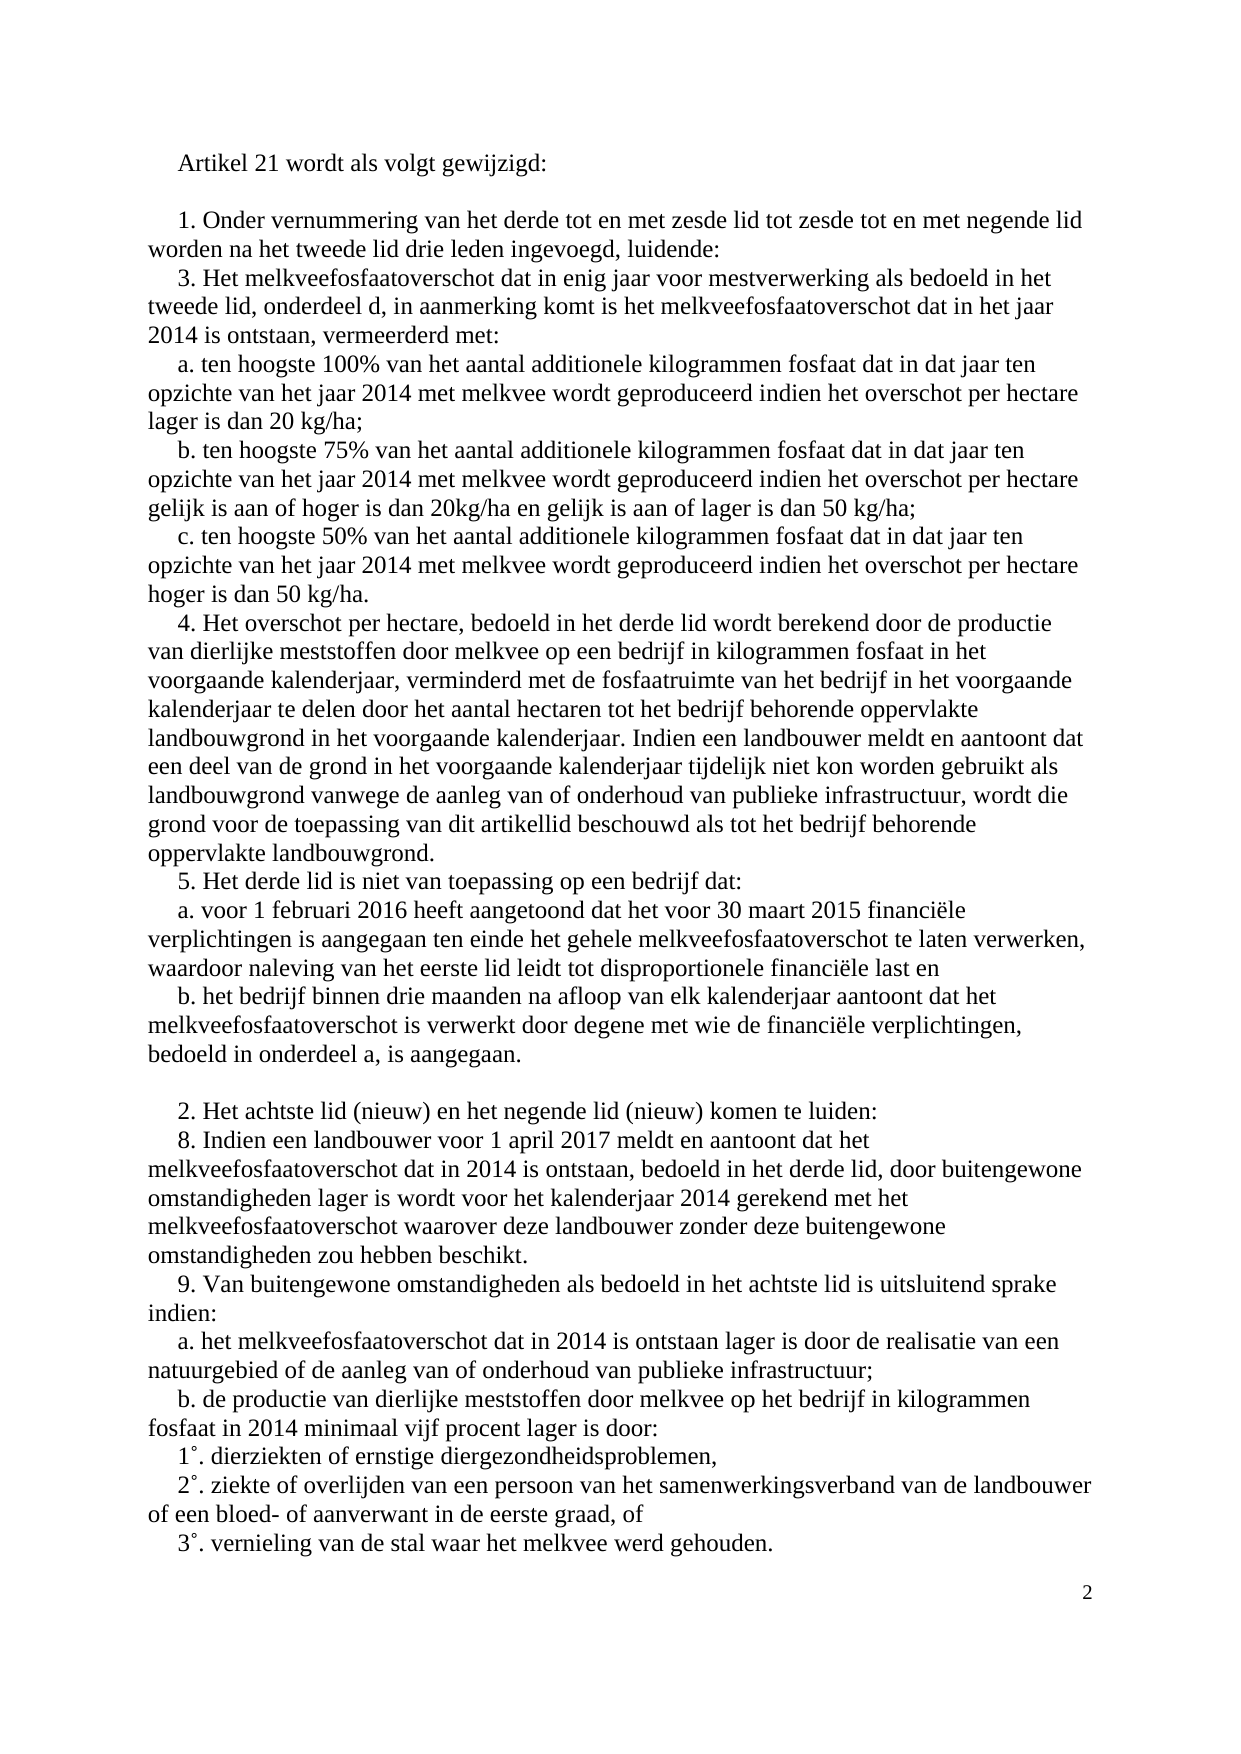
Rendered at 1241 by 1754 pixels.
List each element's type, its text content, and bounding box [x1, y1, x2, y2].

text 1. Onder vernummering van het derde tot en met zesde lid tot zesde tot en met negende lid worden na het tweede lid drie leden ingevoegd, luidende: [148, 205, 1092, 263]
text 2˚. ziekte of overlijden van een persoon van het samenwerkingsverband van de landbouwer of een bloed- of aanverwant in de eerste graad, of [148, 1470, 1092, 1528]
text 1˚. dierziekten of ernstige diergezondheidsproblemen, [148, 1441, 1092, 1470]
text 2. Het achtste lid (nieuw) en het negende lid (nieuw) komen te luiden: [148, 1096, 1092, 1125]
text 5. Het derde lid is niet van toepassing op een bedrijf dat: [148, 866, 1092, 895]
text a. ten hoogste 100% van het aantal additionele kilogrammen fosfaat dat in dat jaar ten opzichte van het jaar 2014 met melkvee wordt geproduceerd indien het overschot per hectare lager is dan 20 kg/ha; [148, 349, 1092, 435]
text 8. Indien een landbouwer voor 1 april 2017 meldt en aantoont dat het melkveefosfaatoverschot dat in 2014 is ontstaan, bedoeld in het derde lid, door buitengewone omstandigheden lager is wordt voor het kalenderjaar 2014 gerekend met het melkveefosfaatoverschot waarover deze landbouwer zonder deze buitengewone omstandigheden zou hebben beschikt. [148, 1125, 1092, 1269]
text 9. Van buitengewone omstandigheden als bedoeld in het achtste lid is uitsluitend sprake indien: [148, 1269, 1092, 1326]
text c. ten hoogste 50% van het aantal additionele kilogrammen fosfaat dat in dat jaar ten opzichte van het jaar 2014 met melkvee wordt geproduceerd indien het overschot per hectare hoger is dan 50 kg/ha. 4. Het overschot per hectare, bedoeld in het derde lid wordt berekend door de productie van dierlijke meststoffen door melkvee op een bedrijf in kilogrammen fosfaat in het voorgaande kalenderjaar, verminderd met de fosfaatruimte van het bedrijf in het voorgaande kalenderjaar te delen door het aantal hectaren tot het bedrijf behorende oppervlakte landbouwgrond in het voorgaande kalenderjaar. Indien een landbouwer meldt en aantoont dat een deel van de grond in het voorgaande kalenderjaar tijdelijk niet kon worden gebruikt als landbouwgrond vanwege de aanleg van of onderhoud van publieke infrastructuur, wordt die grond voor de toepassing van dit artikellid beschouwd als tot het bedrijf behorende oppervlakte landbouwgrond. [148, 521, 1092, 866]
text Artikel 21 wordt als volgt gewijzigd: [148, 148, 1092, 176]
text a. voor 1 februari 2016 heeft aangetoond dat het voor 30 maart 2015 financiële verplichtingen is aangegaan ten einde het gehele melkveefosfaatoverschot te laten verwerken, waardoor naleving van het eerste lid leidt tot disproportionele financiële last en [148, 895, 1092, 981]
text b. de productie van dierlijke meststoffen door melkvee op het bedrijf in kilogrammen fosfaat in 2014 minimaal vijf procent lager is door: [148, 1384, 1092, 1441]
text a. het melkveefosfaatoverschot dat in 2014 is ontstaan lager is door de realisatie van een natuurgebied of de aanleg van of onderhoud van publieke infrastructuur; [148, 1326, 1092, 1384]
text b. het bedrijf binnen drie maanden na afloop van elk kalenderjaar aantoont dat het melkveefosfaatoverschot is verwerkt door degene met wie de financiële verplichtingen, bedoeld in onderdeel a, is aangegaan. [148, 981, 1092, 1068]
text 3˚. vernieling van de stal waar het melkvee werd gehouden. [148, 1528, 1092, 1556]
text 3. Het melkveefosfaatoverschot dat in enig jaar voor mestverwerking als bedoeld in het tweede lid, onderdeel d, in aanmerking komt is het melkveefosfaatoverschot dat in het jaar 2014 is ontstaan, vermeerderd met: [148, 263, 1092, 349]
text b. ten hoogste 75% van het aantal additionele kilogrammen fosfaat dat in dat jaar ten opzichte van het jaar 2014 met melkvee wordt geproduceerd indien het overschot per hectare gelijk is aan of hoger is dan 20kg/ha en gelijk is aan of lager is dan 50 kg/ha; [148, 435, 1092, 521]
